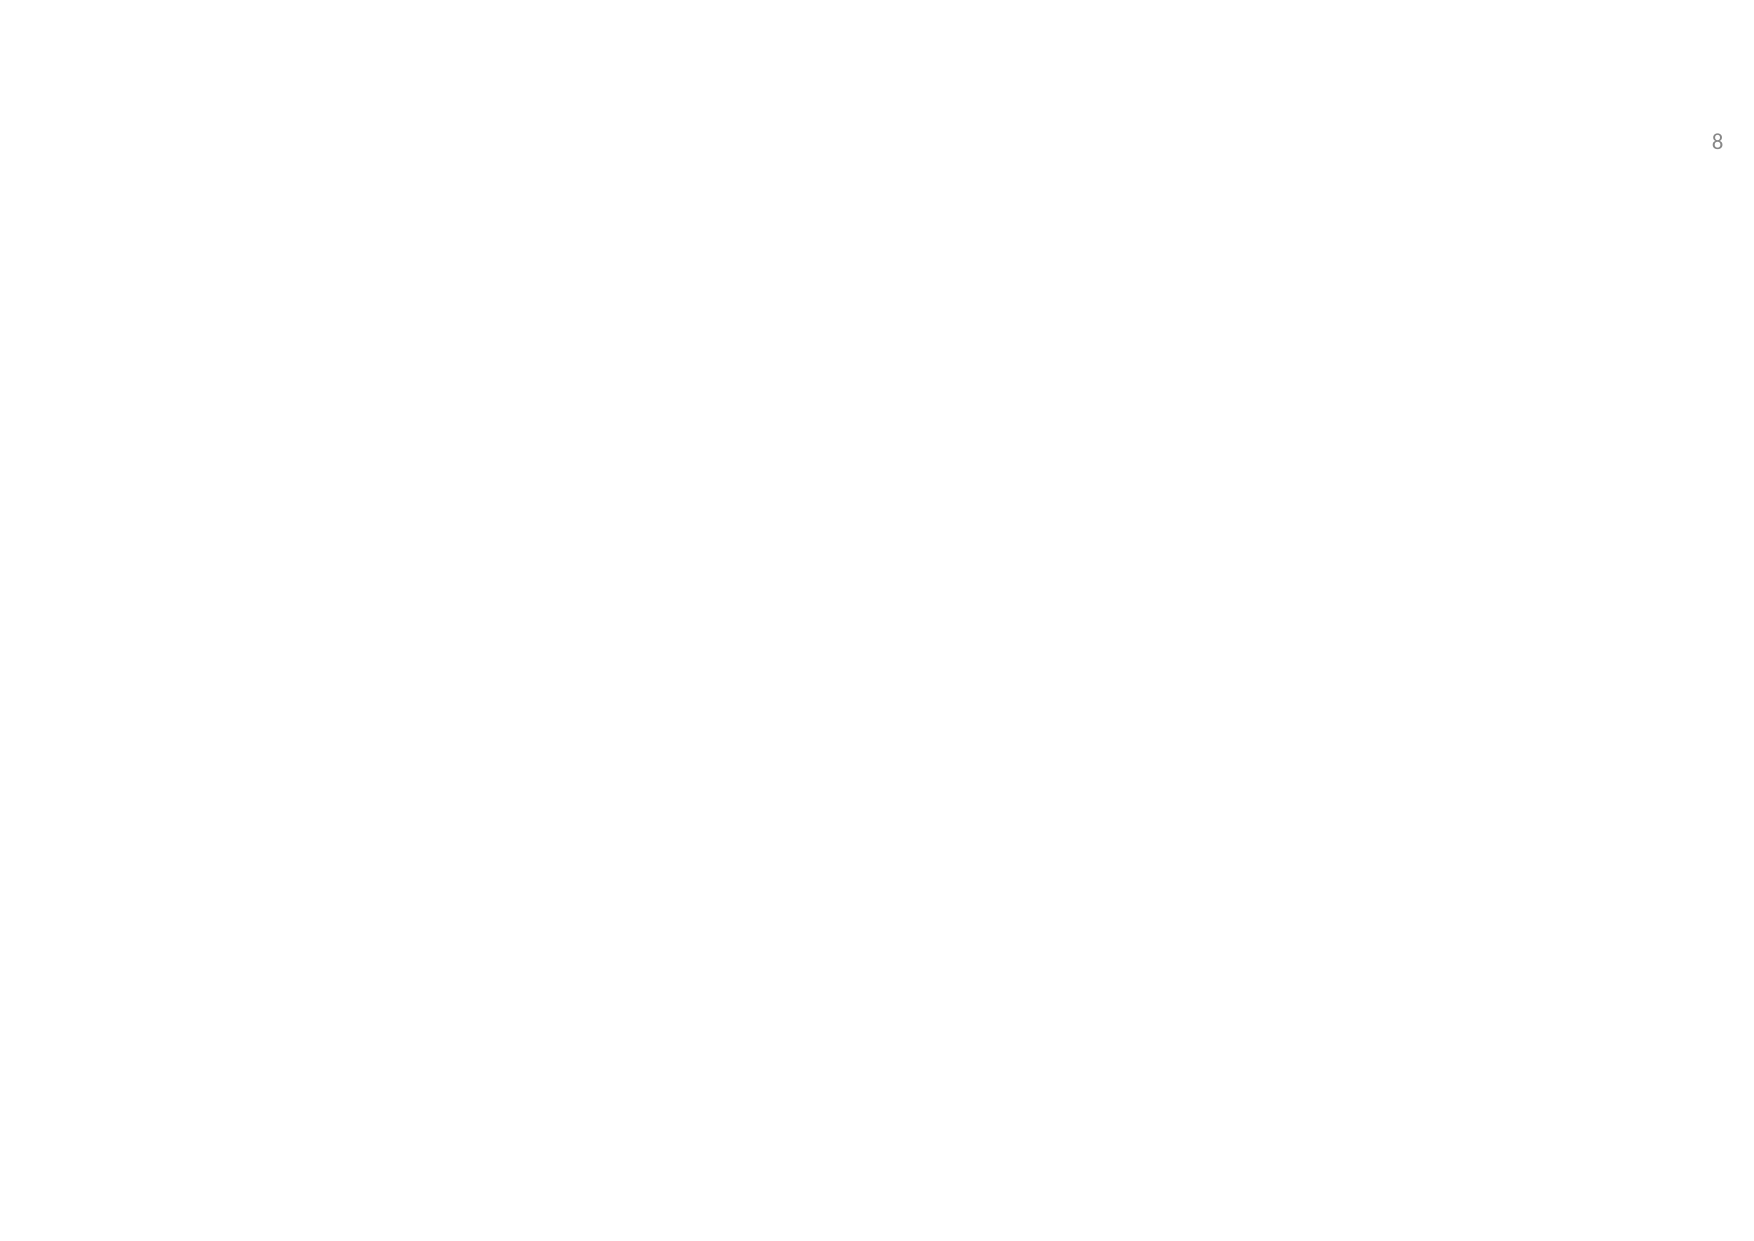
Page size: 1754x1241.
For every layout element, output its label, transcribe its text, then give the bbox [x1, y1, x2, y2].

text 8 [56, 127, 1723, 155]
